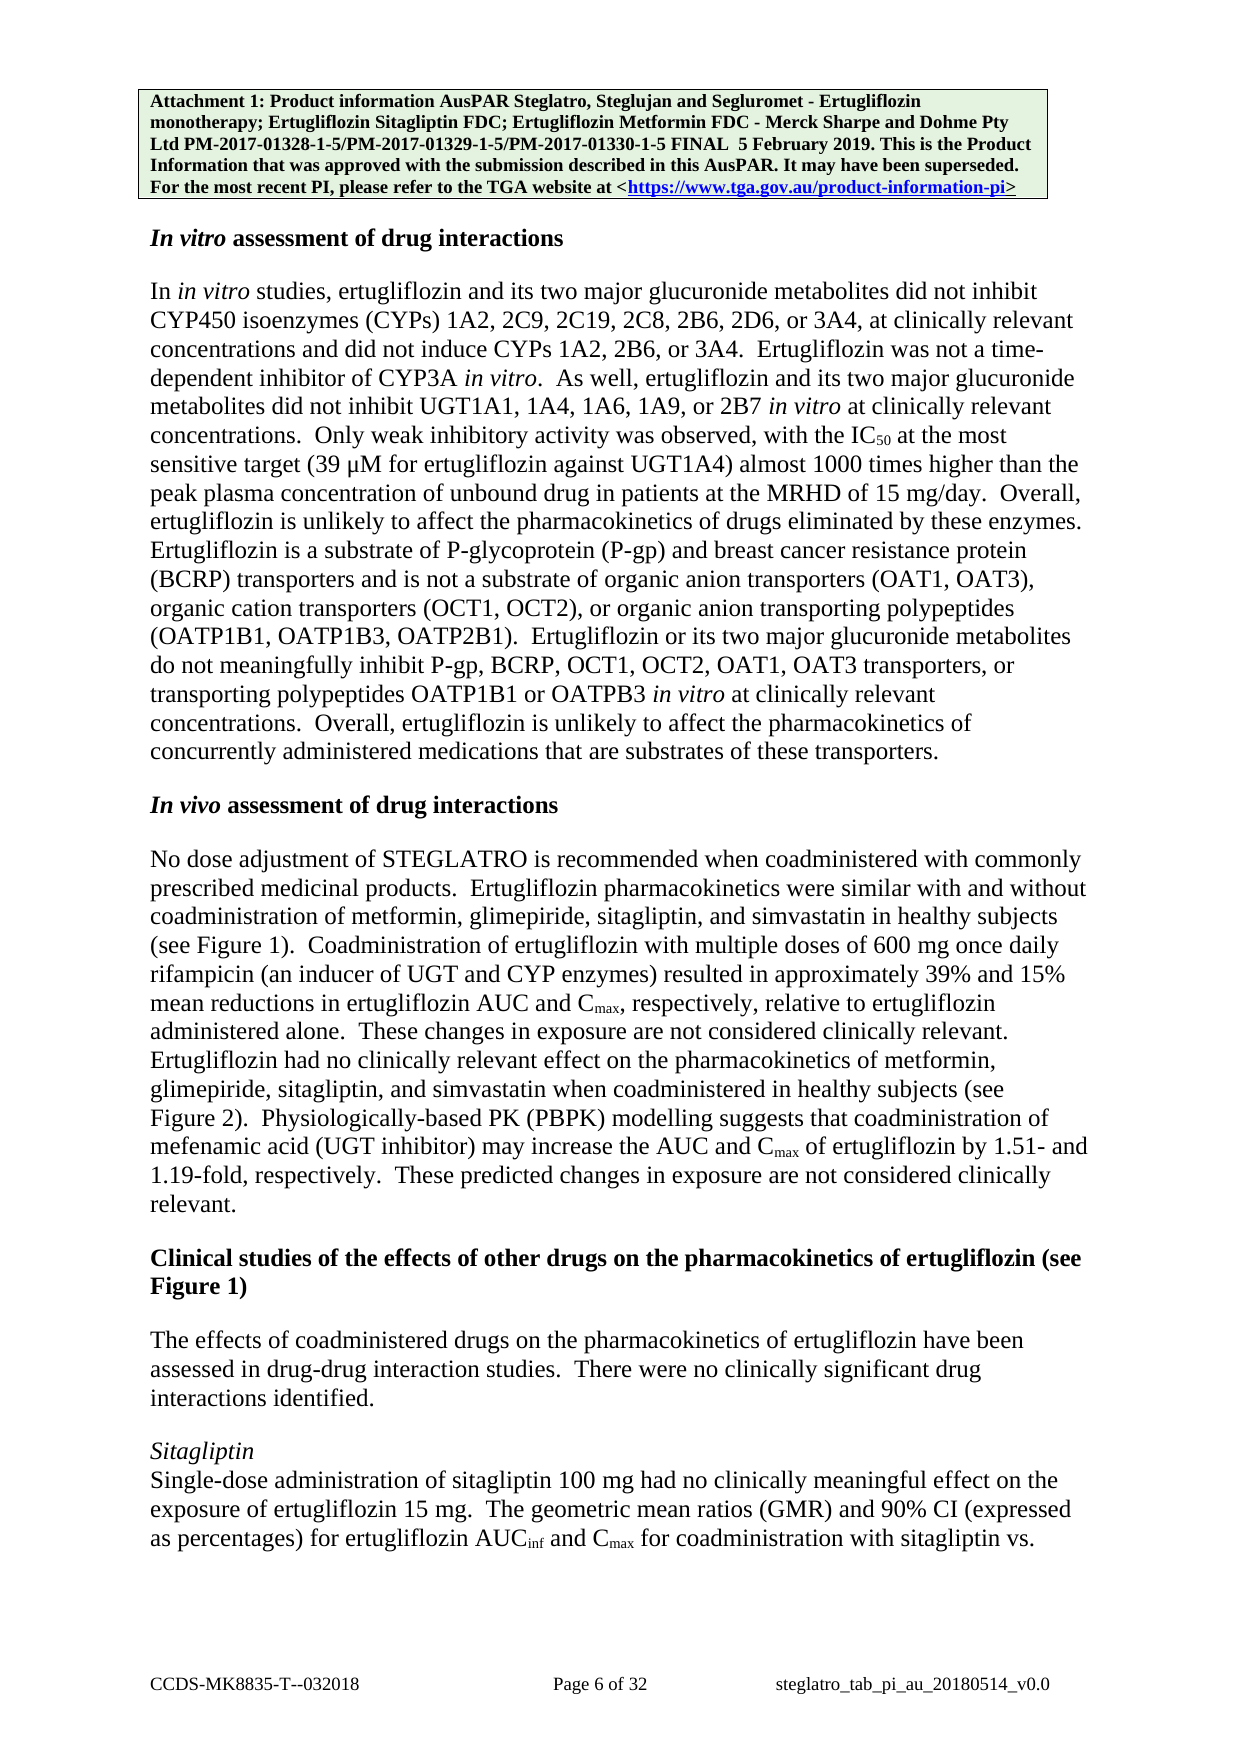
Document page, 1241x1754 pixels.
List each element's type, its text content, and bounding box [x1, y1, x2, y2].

subtitle In vitro assessment of drug interactions [150, 223, 1090, 251]
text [150, 1465, 1090, 1551]
subtitle Clinical studies of the effects of other drugs on the pharmacokinetics of ertugliflozin (see Figure 1) [150, 1243, 1090, 1300]
subtitle In vivo assessment of drug interactions [150, 790, 1090, 819]
text In in vitro studies, ertugliflozin and its two major glucuronide metabolites did not inhibit CYP450 isoenzymes (CYPs) 1A2, 2C9, 2C19, 2C8, 2B6, 2D6, or 3A4, at clinically relevant concentrations and did not induce CYPs 1A2, 2B6, or 3A4. Ertugliflozin was not a time-dependent inhibitor of CYP3A in vitro. As well, ertugliflozin and its two major glucuronide metabolites did not inhibit UGT1A1, 1A4, 1A6, 1A9, or 2B7 in vitro at clinically relevant concentrations. Only weak inhibitory activity was observed, with the IC50 at the most sensitive target (39 μM for ertugliflozin against UGT1A4) almost 1000 times higher than the peak plasma concentration of unbound drug in patients at the MRHD of 15 mg/day. Overall, ertugliflozin is unlikely to affect the pharmacokinetics of drugs eliminated by these enzymes. Ertugliflozin is a substrate of P-glycoprotein (P-gp) and breast cancer resistance protein (BCRP) transporters and is not a substrate of organic anion transporters (OAT1, OAT3), organic cation transporters (OCT1, OCT2), or organic anion transporting polypeptides (OATP1B1, OATP1B3, OATP2B1). Ertugliflozin or its two major glucuronide metabolites do not meaningfully inhibit P-gp, BCRP, OCT1, OCT2, OAT1, OAT3 transporters, or transporting polypeptides OATP1B1 or OATPB3 in vitro at clinically relevant concentrations. Overall, ertugliflozin is unlikely to affect the pharmacokinetics of concurrently administered medications that are substrates of these transporters. [150, 276, 1090, 765]
text The effects of coadministered drugs on the pharmacokinetics of ertugliflozin have been assessed in drug-drug interaction studies. There were no clinically significant drug interactions identified. [150, 1325, 1090, 1411]
subtitle Sitagliptin [150, 1436, 1090, 1465]
text No dose adjustment of STEGLATRO is recommended when coadministered with commonly prescribed medicinal products. Ertugliflozin pharmacokinetics were similar with and without coadministration of metformin, glimepiride, sitagliptin, and simvastatin in healthy subjects (see Figure 1). Coadministration of ertugliflozin with multiple doses of 600 mg once daily rifampicin (an inducer of UGT and CYP enzymes) resulted in approximately 39% and 15% mean reductions in ertugliflozin AUC and Cmax, respectively, relative to ertugliflozin administered alone. These changes in exposure are not considered clinically relevant. Ertugliflozin had no clinically relevant effect on the pharmacokinetics of metformin, glimepiride, sitagliptin, and simvastatin when coadministered in healthy subjects (see Figure 2). Physiologically-based PK (PBPK) modelling suggests that coadministration of mefenamic acid (UGT inhibitor) may increase the AUC and Cmax of ertugliflozin by 1.51- and 1.19-fold, respectively. These predicted changes in exposure are not considered clinically relevant. [150, 844, 1090, 1218]
